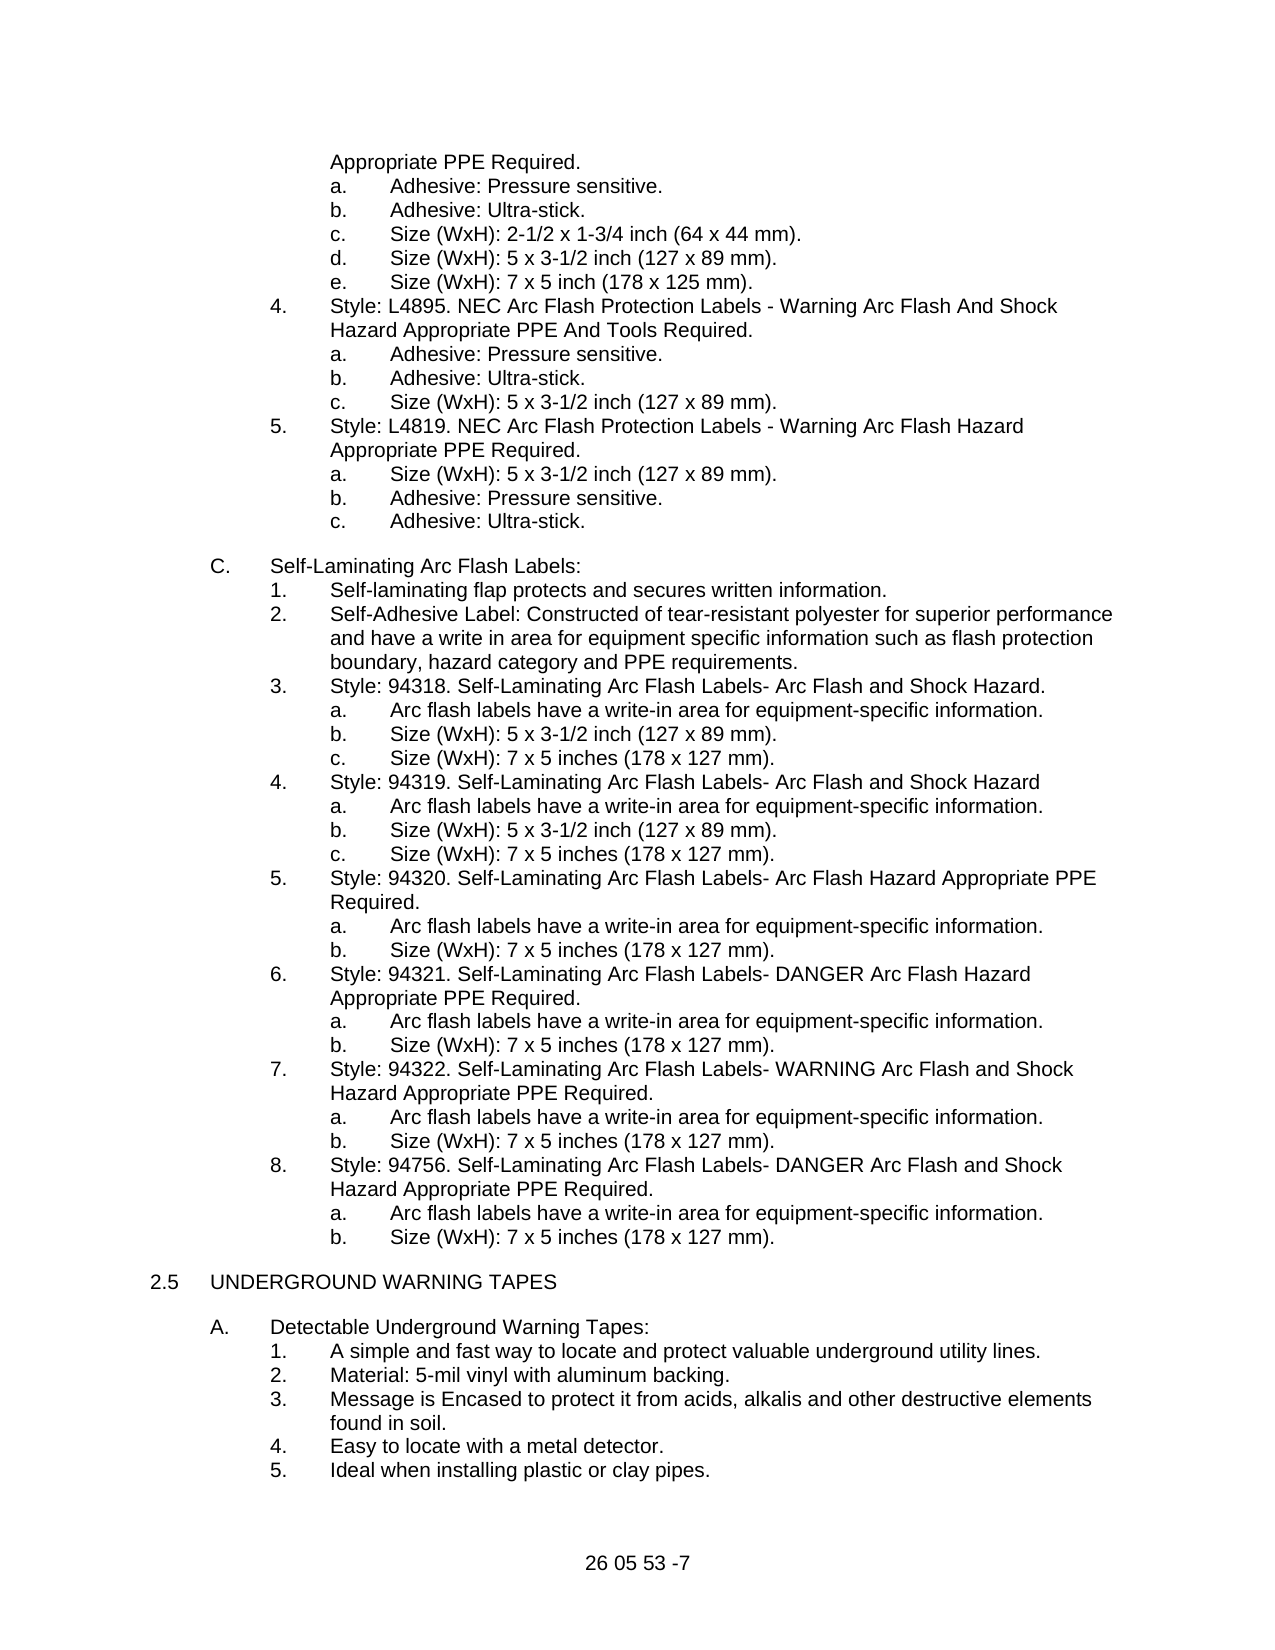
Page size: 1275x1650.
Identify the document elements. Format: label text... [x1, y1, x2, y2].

list Size (WxH): 2-1/2 x 1-3/4 inch (64 x 44 mm). [330, 222, 1125, 246]
list Size (WxH): 7 x 5 inch (178 x 125 mm). [330, 270, 1125, 294]
list Size (WxH): 5 x 3-1/2 inch (127 x 89 mm). [330, 461, 1125, 485]
list Arc flash labels have a write-in area for equipment-specific information. [330, 698, 1125, 722]
list Message is Encased to protect it from acids, alkalis and other destructive elements found in soil. [270, 1386, 1125, 1434]
list Size (WxH): 7 x 5 inches (178 x 127 mm). [330, 1129, 1125, 1153]
list Size (WxH): 5 x 3-1/2 inch (127 x 89 mm). [330, 389, 1125, 413]
list Style: L4895. NEC Arc Flash Protection Labels - Warning Arc Flash And Shock Hazard Appropriate PPE And Tools Required. [270, 294, 1125, 342]
list Arc flash labels have a write-in area for equipment-specific information. [330, 1201, 1125, 1225]
list UNDERGROUND WARNING TAPES [150, 1270, 1125, 1294]
list Style: 94322. Self-Laminating Arc Flash Labels- WARNING Arc Flash and Shock Hazard Appropriate PPE Required. [270, 1057, 1125, 1105]
list Self-laminating flap protects and secures written information. [270, 578, 1125, 602]
list Style: L4819. NEC Arc Flash Protection Labels - Warning Arc Flash Hazard Appropriate PPE Required. [270, 413, 1125, 461]
list Arc flash labels have a write-in area for equipment-specific information. [330, 913, 1125, 937]
list Style: 94321. Self-Laminating Arc Flash Labels- DANGER Arc Flash Hazard Appropriate PPE Required. [270, 961, 1125, 1009]
list Style: 94320. Self-Laminating Arc Flash Labels- Arc Flash Hazard Appropriate PPE Required. [270, 866, 1125, 913]
list Self-Adhesive Label: Constructed of tear-resistant polyester for superior performance and have a write in area for equipment specific information such as flash protection boundary, hazard category and PPE requirements. [270, 602, 1125, 674]
list Arc flash labels have a write-in area for equipment-specific information. [330, 1009, 1125, 1033]
list Style: 94756. Self-Laminating Arc Flash Labels- DANGER Arc Flash and Shock Hazard Appropriate PPE Required. [270, 1153, 1125, 1201]
list Adhesive: Ultra-stick. [330, 366, 1125, 389]
list Ideal when installing plastic or clay pipes. [270, 1458, 1125, 1482]
list Size (WxH): 5 x 3-1/2 inch (127 x 89 mm). [330, 722, 1125, 746]
list Adhesive: Ultra-stick. [330, 198, 1125, 222]
list Arc flash labels have a write-in area for equipment-specific information. [330, 1105, 1125, 1129]
list Size (WxH): 7 x 5 inches (178 x 127 mm). [330, 937, 1125, 961]
list Detectable Underground Warning Tapes: [210, 1314, 1125, 1338]
list Adhesive: Pressure sensitive. [330, 485, 1125, 509]
list Size (WxH): 7 x 5 inches (178 x 127 mm). [330, 746, 1125, 770]
list Self-Laminating Arc Flash Labels: [210, 554, 1125, 578]
list Size (WxH): 7 x 5 inches (178 x 127 mm). [330, 842, 1125, 866]
list Adhesive: Ultra-stick. [330, 509, 1125, 533]
list Adhesive: Pressure sensitive. [330, 174, 1125, 198]
list A simple and fast way to locate and protect valuable underground utility lines. [270, 1338, 1125, 1362]
list Size (WxH): 5 x 3-1/2 inch (127 x 89 mm). [330, 818, 1125, 842]
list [270, 150, 1125, 174]
list Style: 94318. Self-Laminating Arc Flash Labels- Arc Flash and Shock Hazard. [270, 674, 1125, 698]
list Style: 94319. Self-Laminating Arc Flash Labels- Arc Flash and Shock Hazard [270, 770, 1125, 794]
list Size (WxH): 7 x 5 inches (178 x 127 mm). [330, 1225, 1125, 1249]
list Size (WxH): 7 x 5 inches (178 x 127 mm). [330, 1033, 1125, 1057]
list Size (WxH): 5 x 3-1/2 inch (127 x 89 mm). [330, 246, 1125, 270]
list Material: 5-mil vinyl with aluminum backing. [270, 1362, 1125, 1386]
list Arc flash labels have a write-in area for equipment-specific information. [330, 794, 1125, 818]
list Adhesive: Pressure sensitive. [330, 342, 1125, 366]
list Easy to locate with a metal detector. [270, 1434, 1125, 1458]
